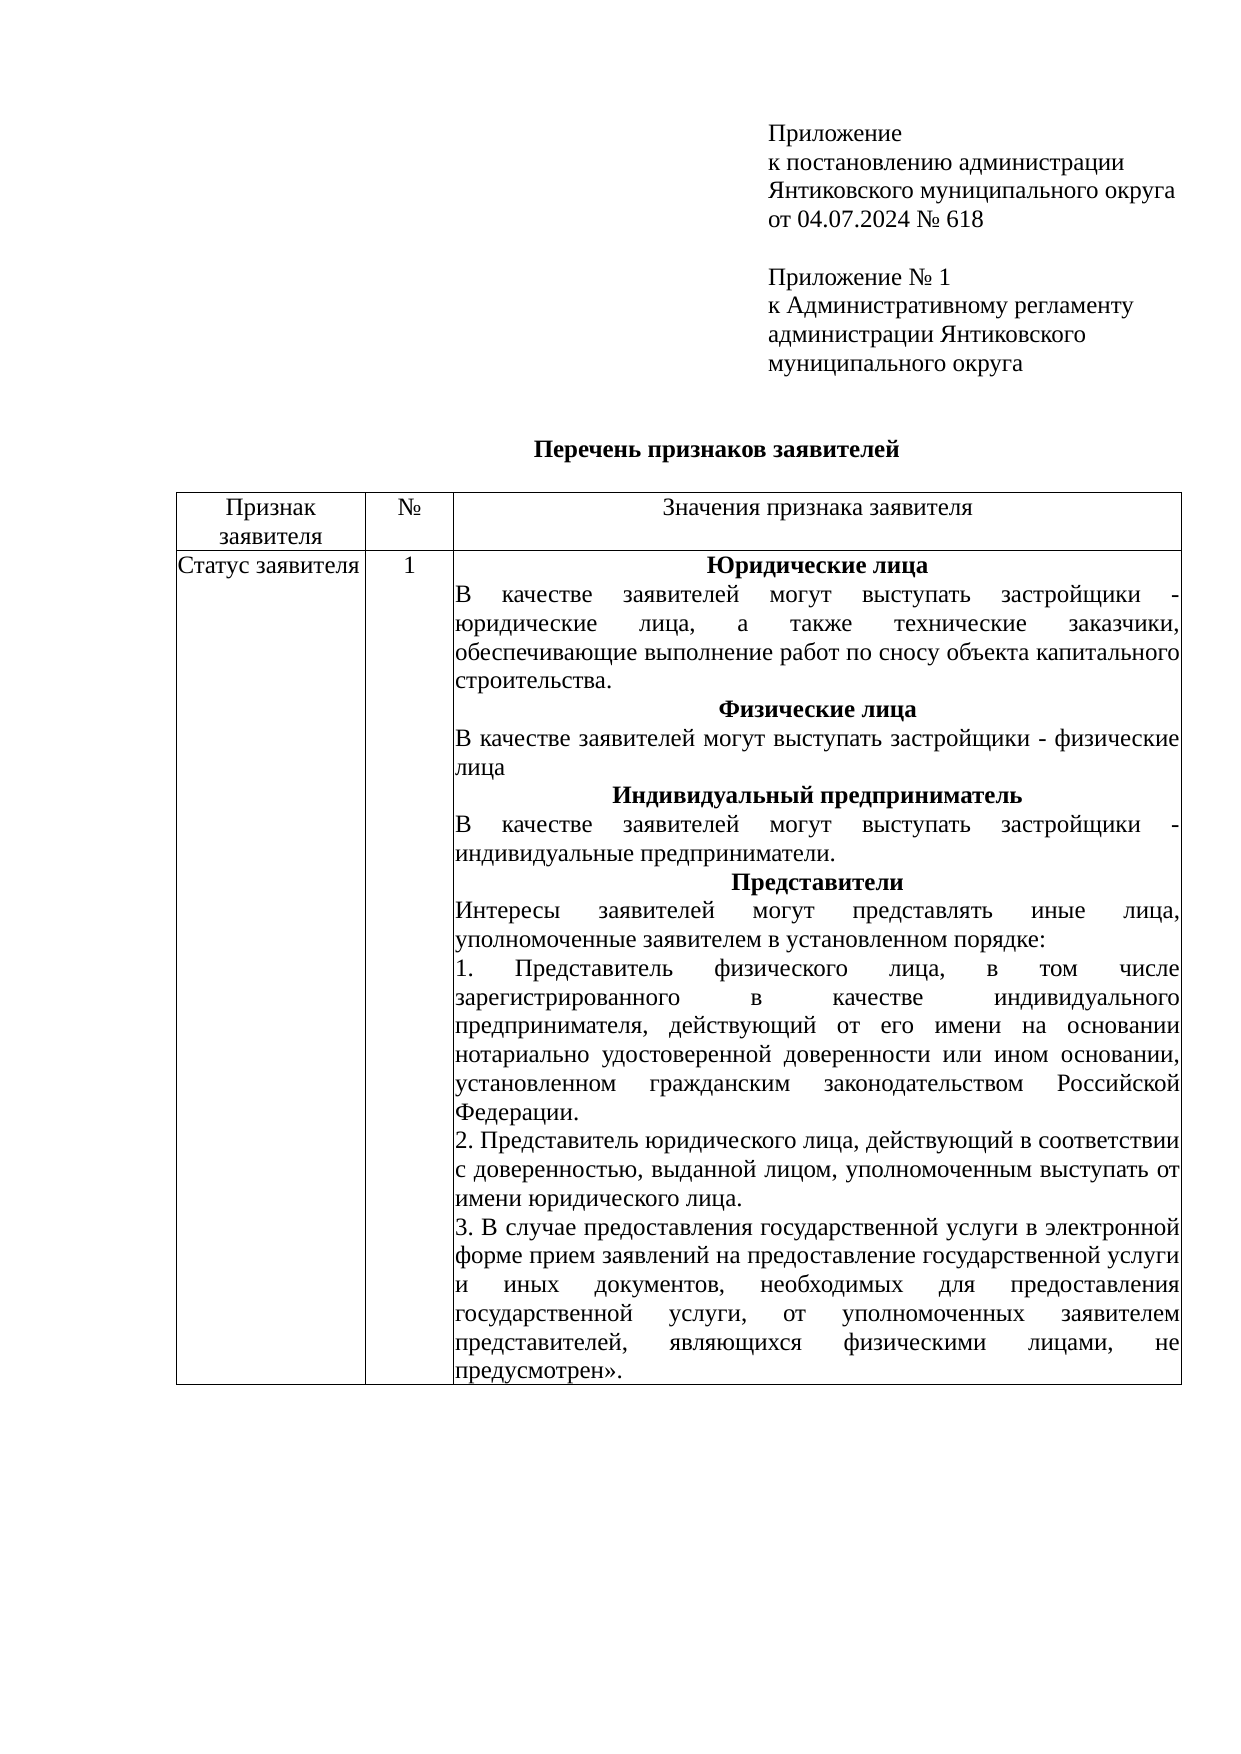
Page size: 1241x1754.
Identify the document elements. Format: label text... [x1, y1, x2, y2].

table_cell 1 [366, 551, 453, 1384]
text Янтиковского муниципального округа [768, 176, 1181, 204]
table_header Значения признака заявителя [454, 493, 1181, 550]
table_header Признак заявителя [177, 493, 365, 550]
text администрации Янтиковского муниципального округа [768, 319, 1181, 377]
text Приложение № 1 [768, 262, 1181, 291]
table_cell Статус заявителя [177, 551, 365, 1384]
text Перечень признаков заявителей [177, 434, 1181, 463]
text от 04.07.2024 № 618 [768, 204, 1181, 233]
text Приложение [768, 118, 1181, 147]
table_header № [366, 493, 453, 550]
text к постановлению администрации [768, 147, 1181, 176]
text к Административному регламенту [768, 291, 1181, 319]
table_cell Юридические лица В качестве заявителей могут выступать застройщики - юридические лица, а также технические заказчики, обеспечивающие выполнение работ по сносу объекта капитального строительства. Физические лица В качестве заявителей могут выступать застройщики - физические лица Индивидуальный предприниматель В качестве заявителей могут выступать застройщики - индивидуальные предприниматели. Представители Интересы заявителей могут представлять иные лица, уполномоченные заявителем в установленном порядке: 1. Представитель физического лица, в том числе зарегистрированного в качестве индивидуального предпринимателя, действующий от его имени на основании нотариально удостоверенной доверенности или ином основании, установленном гражданским законодательством Российской Федерации. 2. Представитель юридического лица, действующий в соответствии с доверенностью, выданной лицом, уполномоченным выступать от имени юридического лица. 3. В случае предоставления государственной услуги в электронной форме прием заявлений на предоставление государственной услуги и иных документов, необходимых для предоставления государственной услуги, от уполномоченных заявителем представителей, являющихся физическими лицами, не предусмотрен». [454, 551, 1181, 1384]
